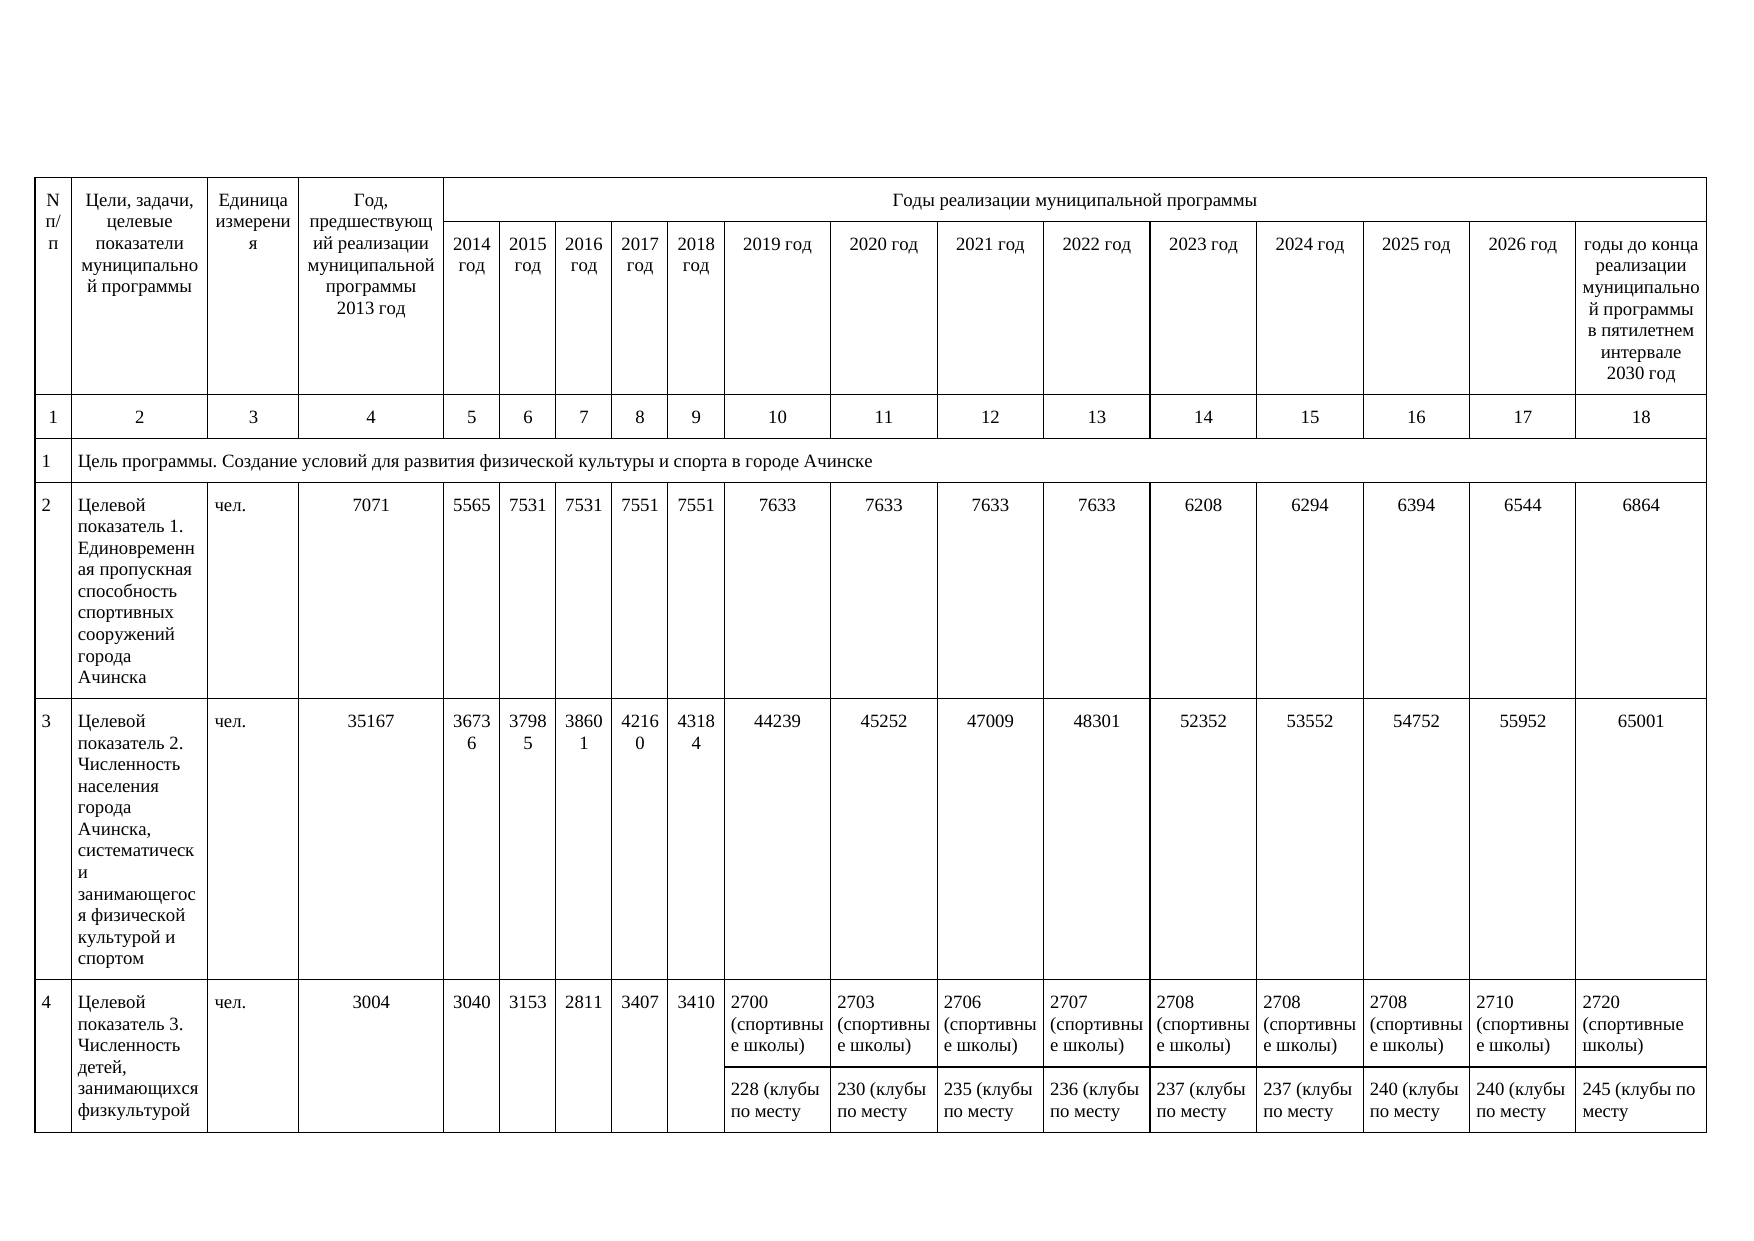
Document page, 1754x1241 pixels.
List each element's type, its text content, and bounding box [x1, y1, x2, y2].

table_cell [1470, 1068, 1575, 1132]
table_cell 6 [500, 395, 555, 438]
table_cell 2700 (спортивные школы) [725, 980, 830, 1066]
table_cell 2708 (спортивные школы) [1364, 980, 1469, 1066]
table_cell 2707 (спортивные школы) [1044, 980, 1149, 1066]
table_cell 43184 [668, 699, 724, 979]
table_header Цели, задачи, целевые показатели муниципальной программы [72, 178, 207, 394]
table_cell 13 [1044, 395, 1149, 438]
table_cell 4 [36, 980, 71, 1132]
table_cell 47009 [938, 699, 1043, 979]
table_cell 2015 год [500, 222, 555, 394]
table_cell 3153 [500, 980, 555, 1132]
table_cell 3 [208, 395, 298, 438]
table_cell 7633 [725, 483, 830, 698]
table_cell 14 [1151, 395, 1256, 438]
table_cell 7531 [556, 483, 611, 698]
table_cell 2811 [556, 980, 611, 1132]
table_cell 48301 [1044, 699, 1149, 979]
table_cell 2706 (спортивные школы) [938, 980, 1043, 1066]
table_cell 2026 год [1470, 222, 1575, 394]
table_cell 18 [1576, 395, 1706, 438]
table_cell 1 [36, 439, 71, 482]
table_cell Целевой показатель 1. Единовременная пропускная способность спортивных сооружений города Ачинска [72, 483, 207, 698]
table_cell 5 [444, 395, 499, 438]
table_cell 5565 [444, 483, 499, 698]
table_cell 55952 [1470, 699, 1575, 979]
table_cell 7551 [612, 483, 667, 698]
table_cell 54752 [1364, 699, 1469, 979]
table_cell 2018 год [668, 222, 724, 394]
table_cell 2024 год [1257, 222, 1363, 394]
table_cell 4 [299, 395, 443, 438]
table_cell 3410 [668, 980, 724, 1132]
table_cell 6208 [1151, 483, 1256, 698]
table_cell 7071 [299, 483, 443, 698]
table_cell 36736 [444, 699, 499, 979]
table_cell 10 [725, 395, 830, 438]
table_cell 52352 [1151, 699, 1256, 979]
table_header Годы реализации муниципальной программы [444, 178, 1706, 221]
table_cell Целевой показатель 3. Численность детей, занимающихся физкультурой и спортом в учреждениях физкультурно-спортивной направленности [72, 980, 207, 1132]
table_cell 2019 год [725, 222, 830, 394]
table_cell 11 [831, 395, 937, 438]
table_cell 7 [556, 395, 611, 438]
table_cell 9 [668, 395, 724, 438]
table_cell чел. [208, 980, 298, 1132]
table_cell 3407 [612, 980, 667, 1132]
table_cell 42160 [612, 699, 667, 979]
table_cell 6544 [1470, 483, 1575, 698]
table_cell чел. [208, 483, 298, 698]
table_header Год, предшествующий реализации муниципальной программы 2013 год [299, 178, 443, 394]
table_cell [831, 1068, 937, 1132]
table_cell 65001 [1576, 699, 1706, 979]
table_cell 16 [1364, 395, 1469, 438]
table_cell 2708 (спортивные школы) [1257, 980, 1363, 1066]
table_header N п/п [36, 178, 71, 394]
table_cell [1257, 1068, 1363, 1132]
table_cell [1044, 1068, 1149, 1132]
table_cell 3 [36, 699, 71, 979]
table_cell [1364, 1068, 1469, 1132]
table_cell 2017 год [612, 222, 667, 394]
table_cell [1151, 1068, 1256, 1132]
table_cell 7633 [938, 483, 1043, 698]
table_cell Цель программы. Создание условий для развития физической культуры и спорта в городе Ачинске [72, 439, 1706, 482]
table_cell 7633 [1044, 483, 1149, 698]
table_cell 2014 год [444, 222, 499, 394]
table_cell 2703 (спортивные школы) [831, 980, 937, 1066]
table_cell 2020 год [831, 222, 937, 394]
table_cell 8 [612, 395, 667, 438]
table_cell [1576, 1068, 1706, 1132]
table_cell 7551 [668, 483, 724, 698]
table_cell 2 [72, 395, 207, 438]
table_cell 7633 [831, 483, 937, 698]
table_cell 45252 [831, 699, 937, 979]
table_cell 15 [1257, 395, 1363, 438]
table_cell 2720 (спортивные школы) [1576, 980, 1706, 1066]
table_cell 2022 год [1044, 222, 1149, 394]
table_cell Целевой показатель 2. Численность населения города Ачинска, систематически занимающегося физической культурой и спортом [72, 699, 207, 979]
table_cell 2708 (спортивные школы) [1151, 980, 1256, 1066]
table_cell 2025 год [1364, 222, 1469, 394]
table_cell 37985 [500, 699, 555, 979]
table_cell чел. [208, 699, 298, 979]
table_cell 7531 [500, 483, 555, 698]
table_cell 2023 год [1151, 222, 1256, 394]
table_cell 1 [36, 395, 71, 438]
table_cell 3004 [299, 980, 443, 1132]
table_cell 38601 [556, 699, 611, 979]
table_cell 35167 [299, 699, 443, 979]
table_cell 12 [938, 395, 1043, 438]
table_cell 2021 год [938, 222, 1043, 394]
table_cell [938, 1068, 1043, 1132]
table_cell годы до конца реализации муниципальной программы в пятилетнем интервале 2030 год [1576, 222, 1706, 394]
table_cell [725, 1068, 830, 1132]
table_header Единица измерения [208, 178, 298, 394]
table_cell 2016 год [556, 222, 611, 394]
table_cell 6294 [1257, 483, 1363, 698]
table_cell 3040 [444, 980, 499, 1132]
table_cell 17 [1470, 395, 1575, 438]
table_cell 53552 [1257, 699, 1363, 979]
table_cell 2 [36, 483, 71, 698]
table_cell 6394 [1364, 483, 1469, 698]
table_cell 2710 (спортивные школы) [1470, 980, 1575, 1066]
table_cell 6864 [1576, 483, 1706, 698]
table_cell 44239 [725, 699, 830, 979]
